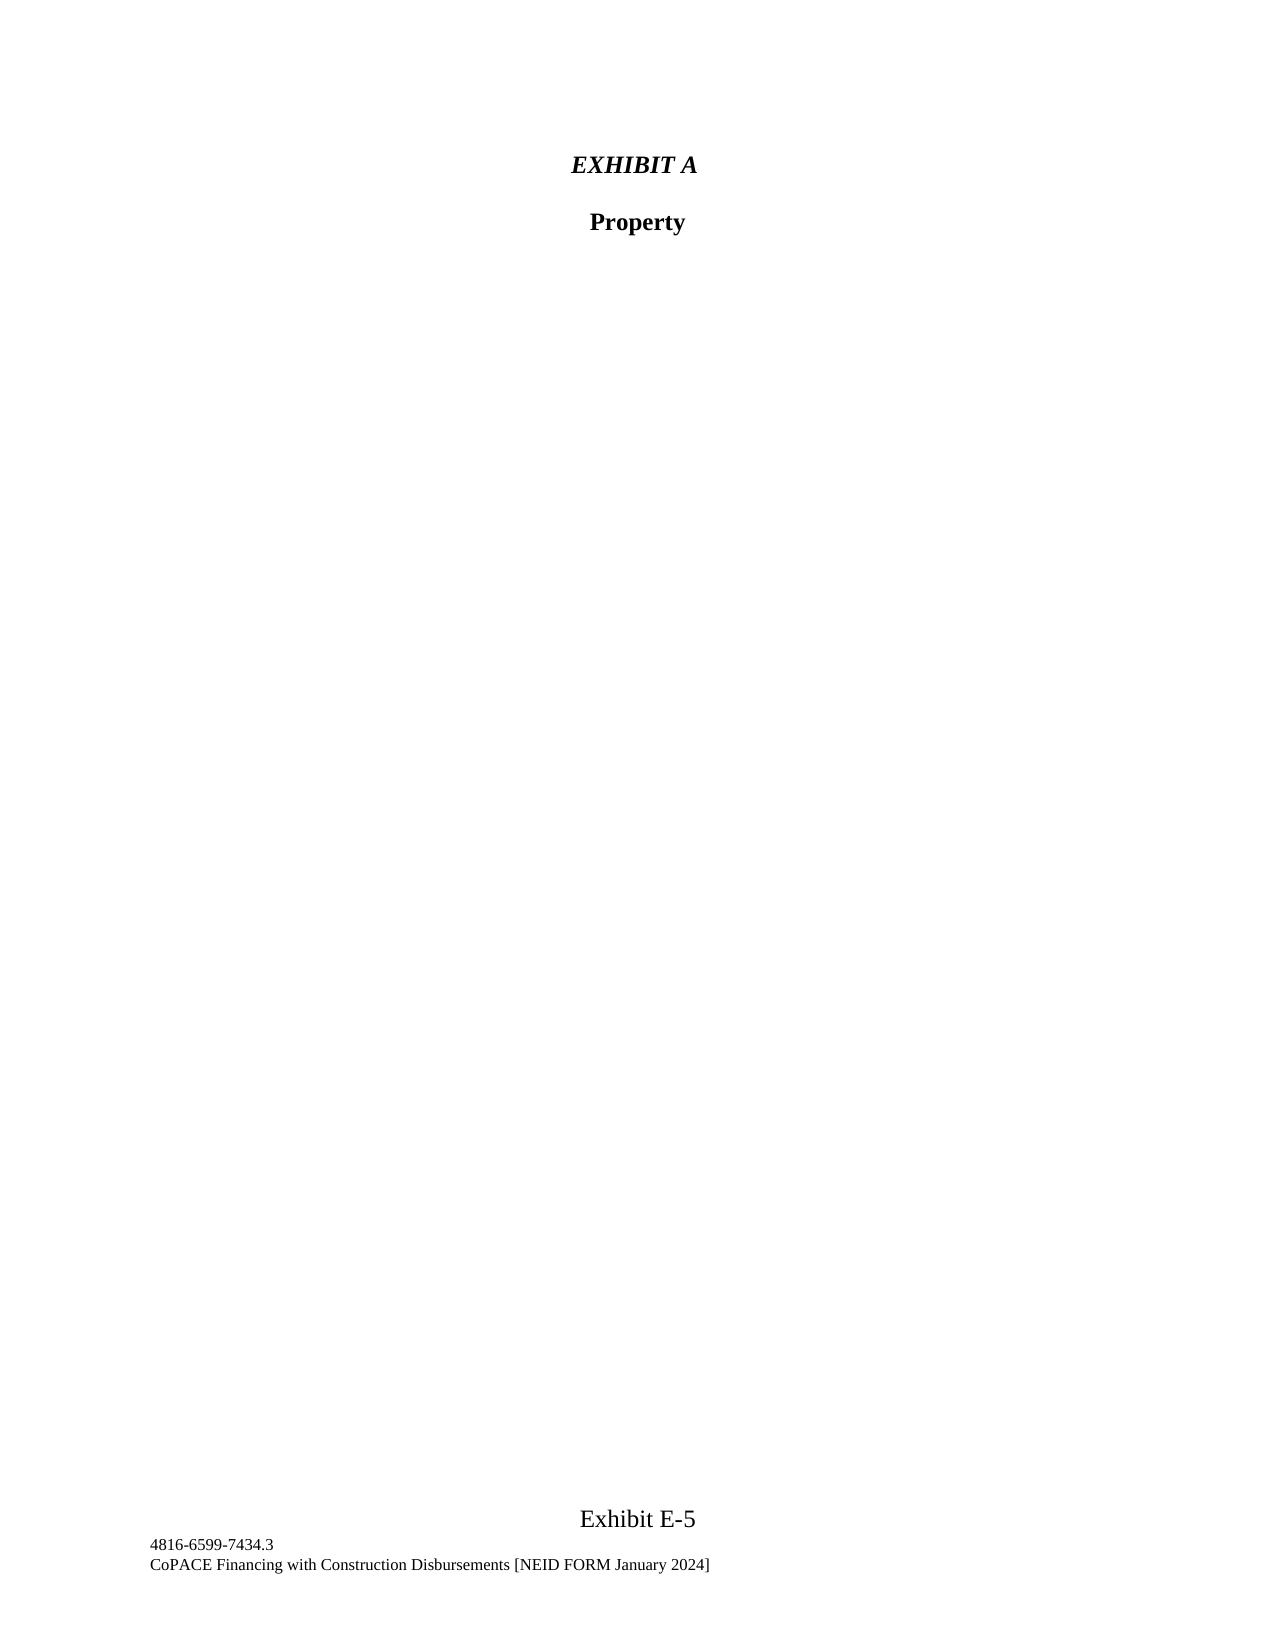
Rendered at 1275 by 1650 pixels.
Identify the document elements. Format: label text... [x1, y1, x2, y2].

text EXHIBIT A Property [150, 150, 1125, 236]
